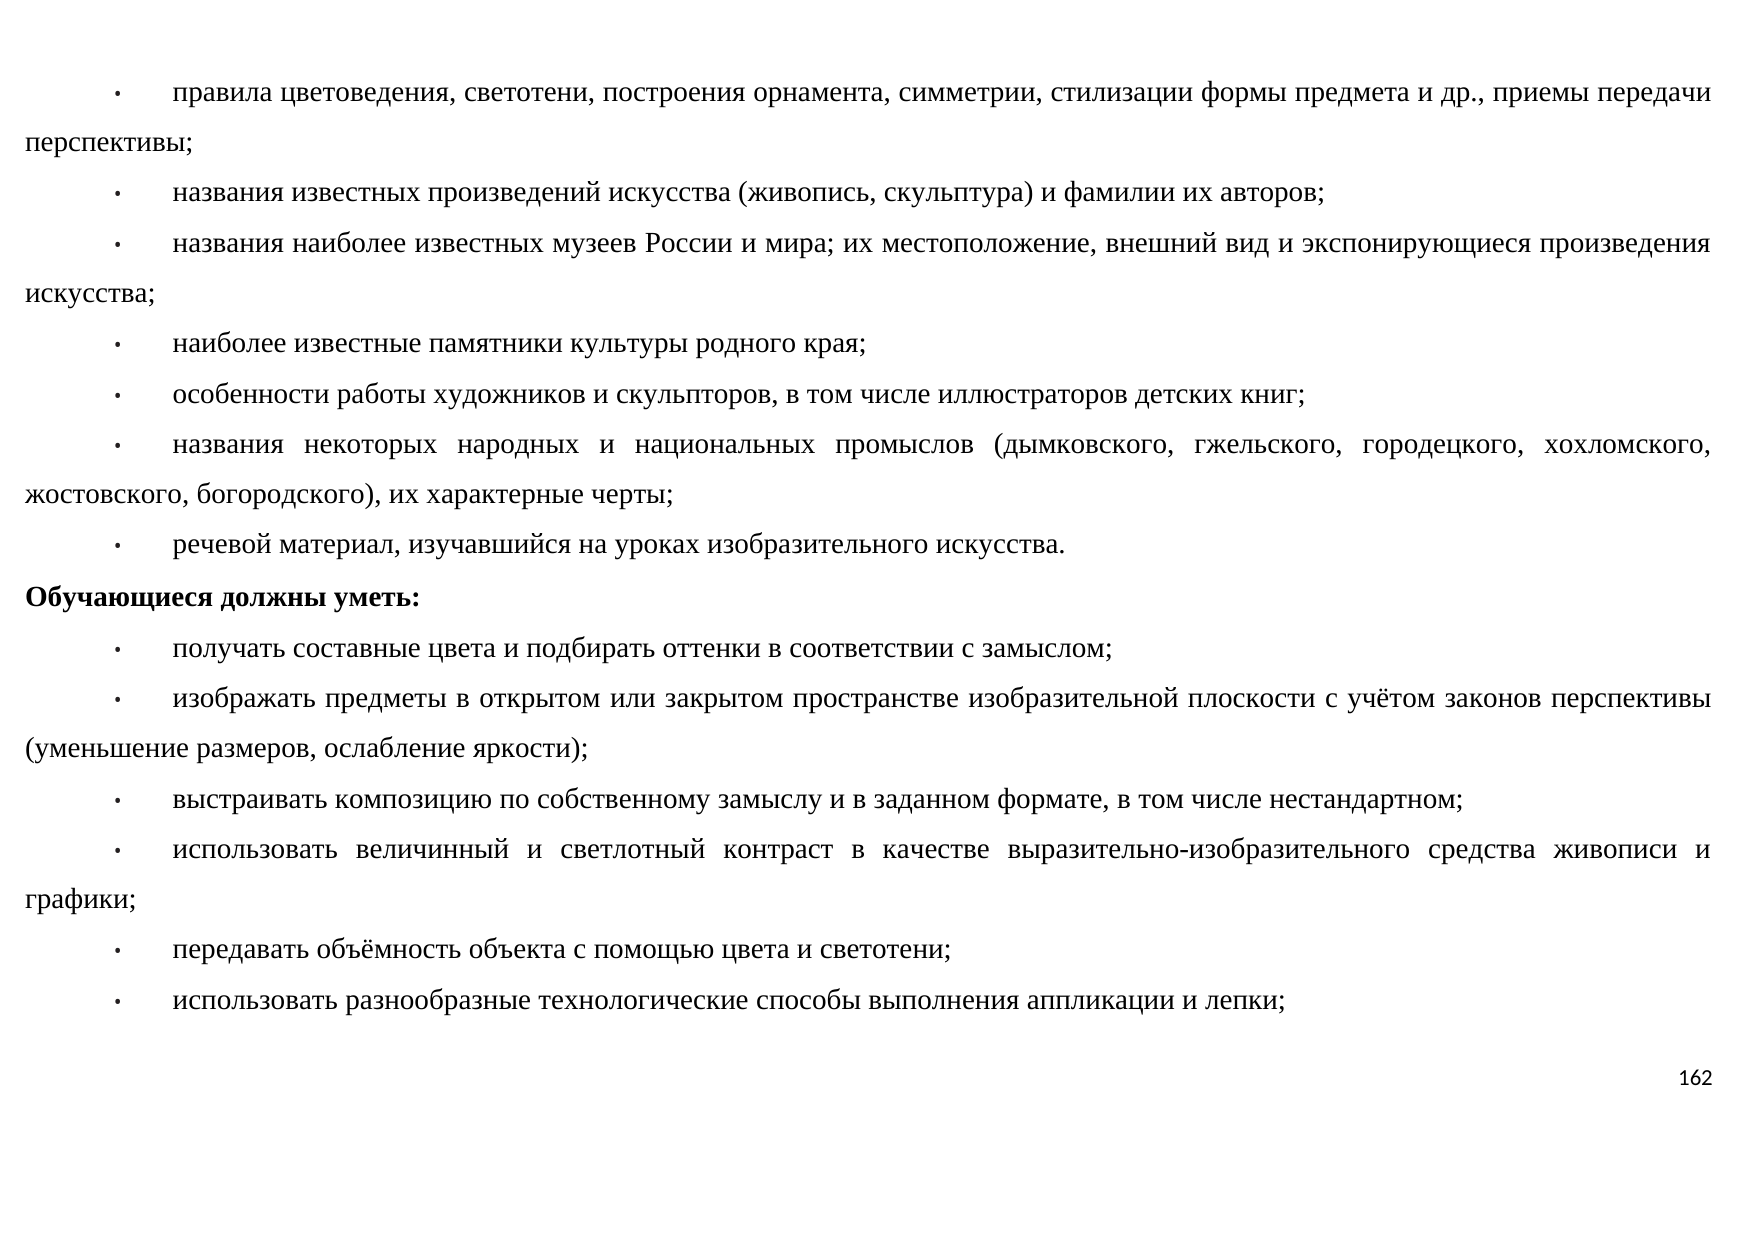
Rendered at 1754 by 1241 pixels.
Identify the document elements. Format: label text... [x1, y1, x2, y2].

list получать составные цвета и подбирать оттенки в соответствии с замыслом; [25, 630, 1713, 663]
list передавать объёмность объекта с помощью цвета и светотени; [25, 932, 1713, 965]
list наиболее известные памятники культуры родного края; [25, 325, 1713, 359]
list названия известных произведений искусства (живопись, скульптура) и фамилии их авторов; [25, 174, 1713, 208]
list выстраивать композицию по собственному замыслу и в заданном формате, в том числе нестандартном; [25, 781, 1713, 814]
list названия некоторых народных и национальных промыслов (дымковского, гжельского, городецкого, хохломского, жостовского, богородского), их характерные черты; [25, 426, 1713, 510]
list изображать предметы в открытом или закрытом пространстве изобразительной плоскости с учётом законов перспективы (уменьшение размеров, ослабление яркости); [25, 680, 1713, 764]
list речевой материал, изучавшийся на уроках изобразительного искусства. [25, 527, 1713, 560]
list использовать величинный и светлотный контраст в качестве выразительно-изобразительного средства живописи и графики; [25, 831, 1713, 915]
list названия наиболее известных музеев России и мира; их местоположение, внешний вид и экспонирующиеся произведения искусства; [25, 225, 1713, 309]
text Обучающиеся должны уметь: [25, 579, 1713, 613]
list особенности работы художников и скульпторов, в том числе иллюстраторов детских книг; [25, 376, 1713, 409]
list правила цветоведения, светотени, построения орнамента, симметрии, стилизации формы предмета и др., приемы передачи перспективы; [25, 74, 1713, 158]
list использовать разнообразные технологические способы выполнения аппликации и лепки; [25, 982, 1713, 1016]
